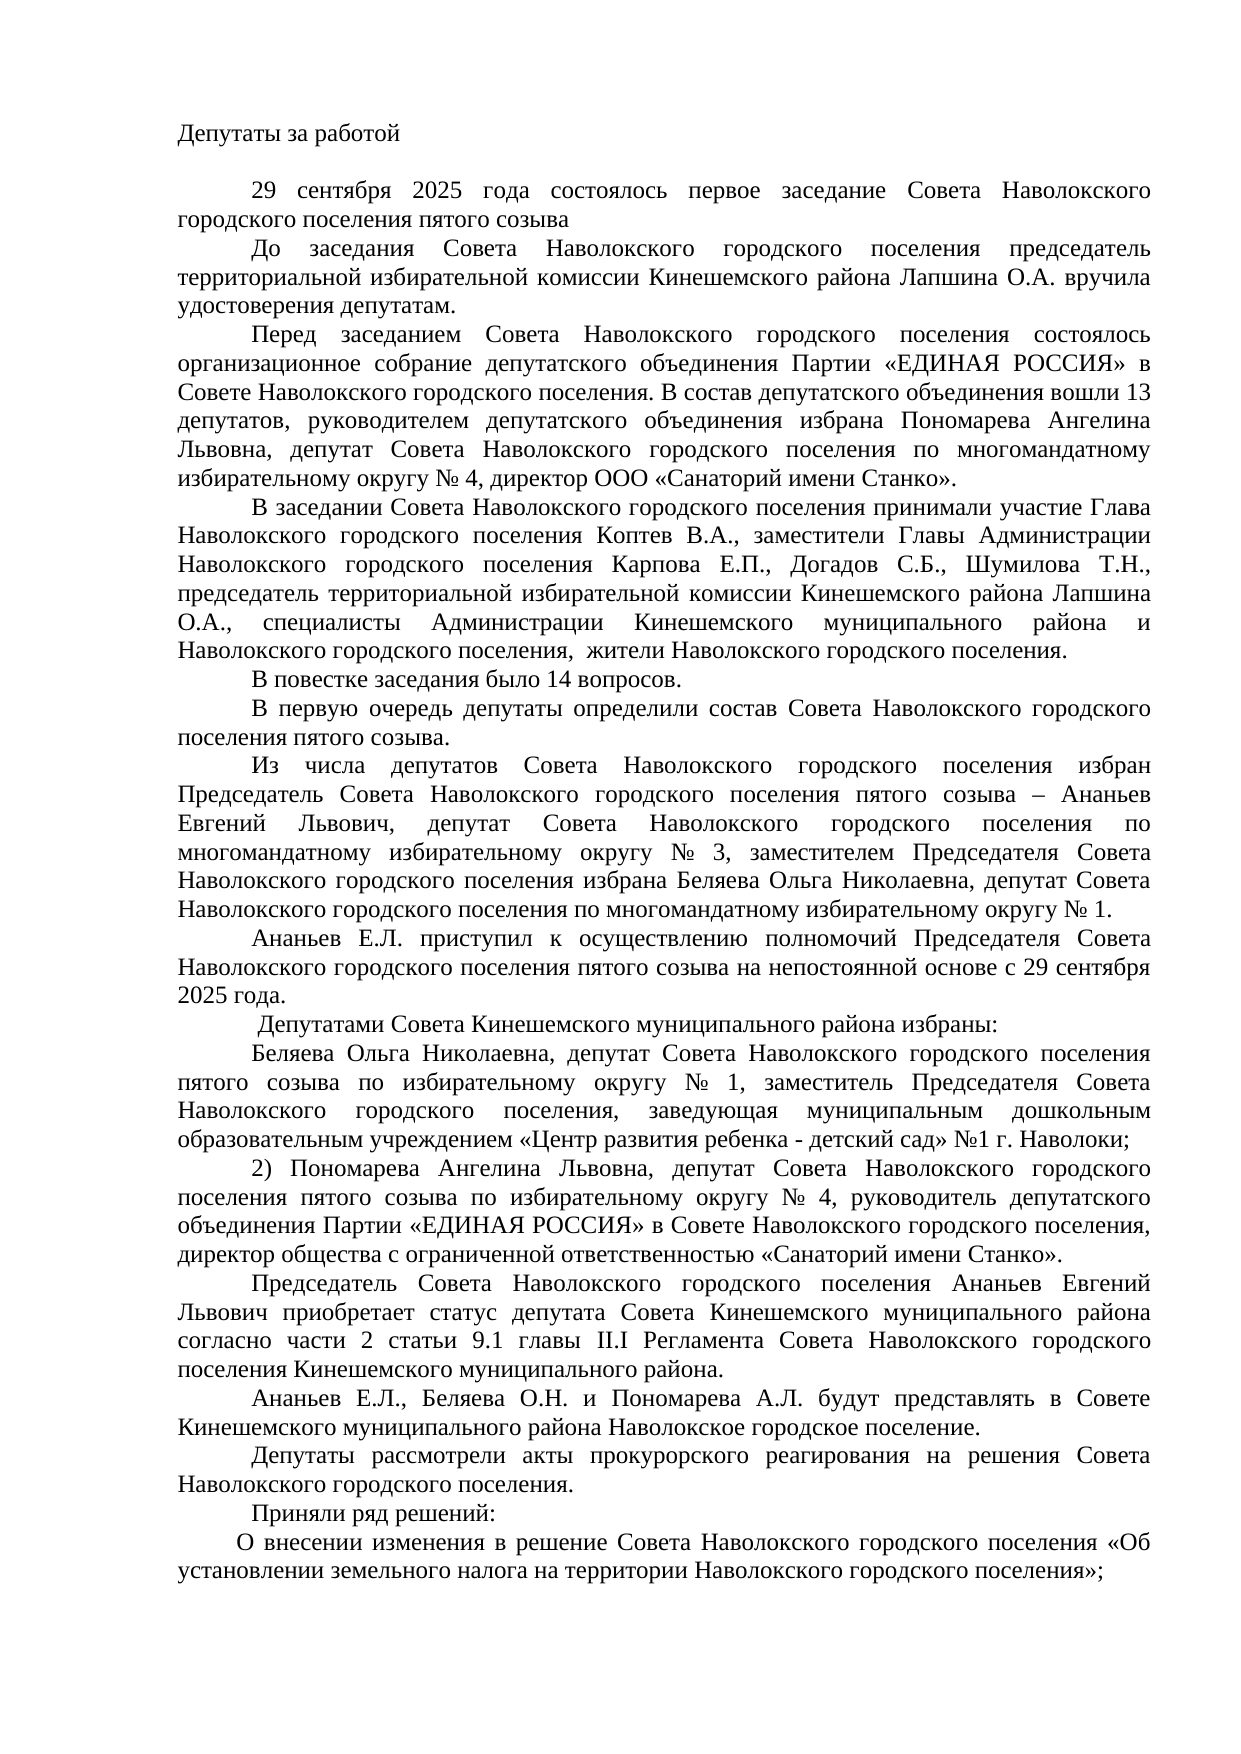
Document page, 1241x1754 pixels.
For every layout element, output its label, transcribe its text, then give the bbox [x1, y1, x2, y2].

text В первую очередь депутаты определили состав Совета Наволокского городского поселения пятого созыва. [177, 693, 1152, 751]
text В повестке заседания было 14 вопросов. [177, 664, 1152, 693]
text Депутаты за работой [177, 118, 1152, 147]
text Из числа депутатов Совета Наволокского городского поселения избран Председатель Совета Наволокского городского поселения пятого созыва – Ананьев Евгений Львович, депутат Совета Наволокского городского поселения по многомандатному избирательному округу № 3, заместителем Председателя Совета Наволокского городского поселения избрана Беляева Ольга Николаевна, депутат Совета Наволокского городского поселения по многомандатному избирательному округу № 1. [177, 751, 1152, 923]
text 2) Пономарева Ангелина Львовна, депутат Совета Наволокского городского поселения пятого созыва по избирательному округу № 4, руководитель депутатского объединения Партии «ЕДИНАЯ РОССИЯ» в Совете Наволокского городского поселения, директор общества с ограниченной ответственностью «Санаторий имени Станко». [177, 1153, 1152, 1268]
text Председатель Совета Наволокского городского поселения Ананьев Евгений Львович приобретает статус депутата Совета Кинешемского муниципального района согласно части 2 статьи 9.1 главы II.I Регламента Совета Наволокского городского поселения Кинешемского муниципального района. [177, 1268, 1152, 1383]
text Ананьев Е.Л. приступил к осуществлению полномочий Председателя Совета Наволокского городского поселения пятого созыва на непостоянной основе с 29 сентября 2025 года. [177, 923, 1152, 1009]
text В заседании Совета Наволокского городского поселения принимали участие Глава Наволокского городского поселения Коптев В.А., заместители Главы Администрации Наволокского городского поселения Карпова Е.П., Догадов С.Б., Шумилова Т.Н., председатель территориальной избирательной комиссии Кинешемского района Лапшина О.А., специалисты Администрации Кинешемского муниципального района и Наволокского городского поселения, жители Наволокского городского поселения. [177, 492, 1152, 664]
text Приняли ряд решений: [177, 1498, 1152, 1527]
text О внесении изменения в решение Совета Наволокского городского поселения «Об установлении земельного налога на территории Наволокского городского поселения»; [177, 1527, 1152, 1584]
text 29 сентября 2025 года состоялось первое заседание Совета Наволокского городского поселения пятого созыва [177, 147, 1152, 233]
text Депутаты рассмотрели акты прокурорского реагирования на решения Совета Наволокского городского поселения. [177, 1441, 1152, 1498]
text Перед заседанием Совета Наволокского городского поселения состоялось организационное собрание депутатского объединения Партии «ЕДИНАЯ РОССИЯ» в Совете Наволокского городского поселения. В состав депутатского объединения вошли 13 депутатов, руководителем депутатского объединения избрана Пономарева Ангелина Львовна, депутат Совета Наволокского городского поселения по многомандатному избирательному округу № 4, директор ООО «Санаторий имени Станко». [177, 319, 1152, 492]
text Ананьев Е.Л., Беляева О.Н. и Пономарева А.Л. будут представлять в Совете Кинешемского муниципального района Наволокское городское поселение. [177, 1383, 1152, 1441]
text Беляева Ольга Николаевна, депутат Совета Наволокского городского поселения пятого созыва по избирательному округу № 1, заместитель Председателя Совета Наволокского городского поселения, заведующая муниципальным дошкольным образовательным учреждением «Центр развития ребенка - детский сад» №1 г. Наволоки; [177, 1038, 1152, 1153]
text До заседания Совета Наволокского городского поселения председатель территориальной избирательной комиссии Кинешемского района Лапшина О.А. вручила удостоверения депутатам. [177, 233, 1152, 319]
text Депутатами Совета Кинешемского муниципального района избраны: [177, 1009, 1152, 1038]
